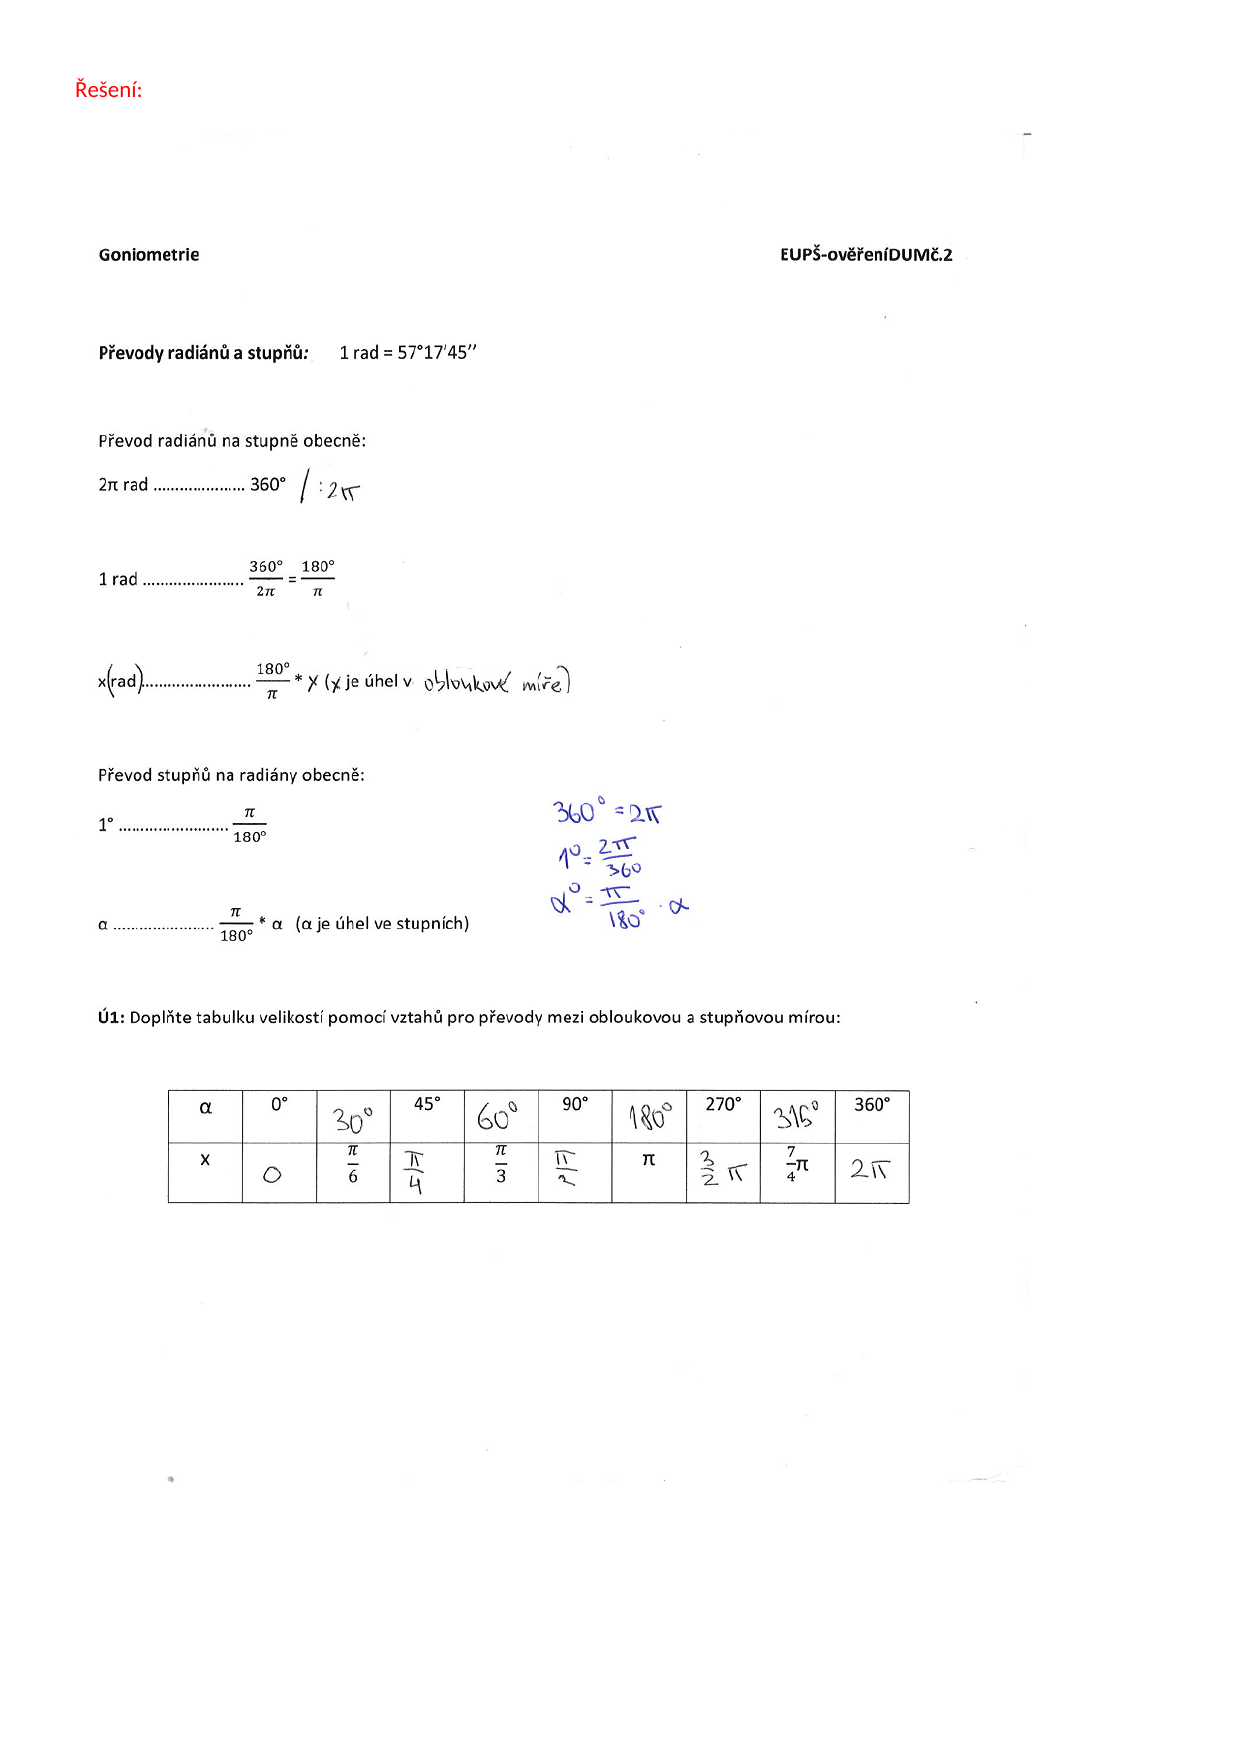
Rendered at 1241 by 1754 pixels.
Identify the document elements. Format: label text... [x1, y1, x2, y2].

picture [75, 128, 1032, 1483]
text Řešení: [75, 75, 1165, 103]
